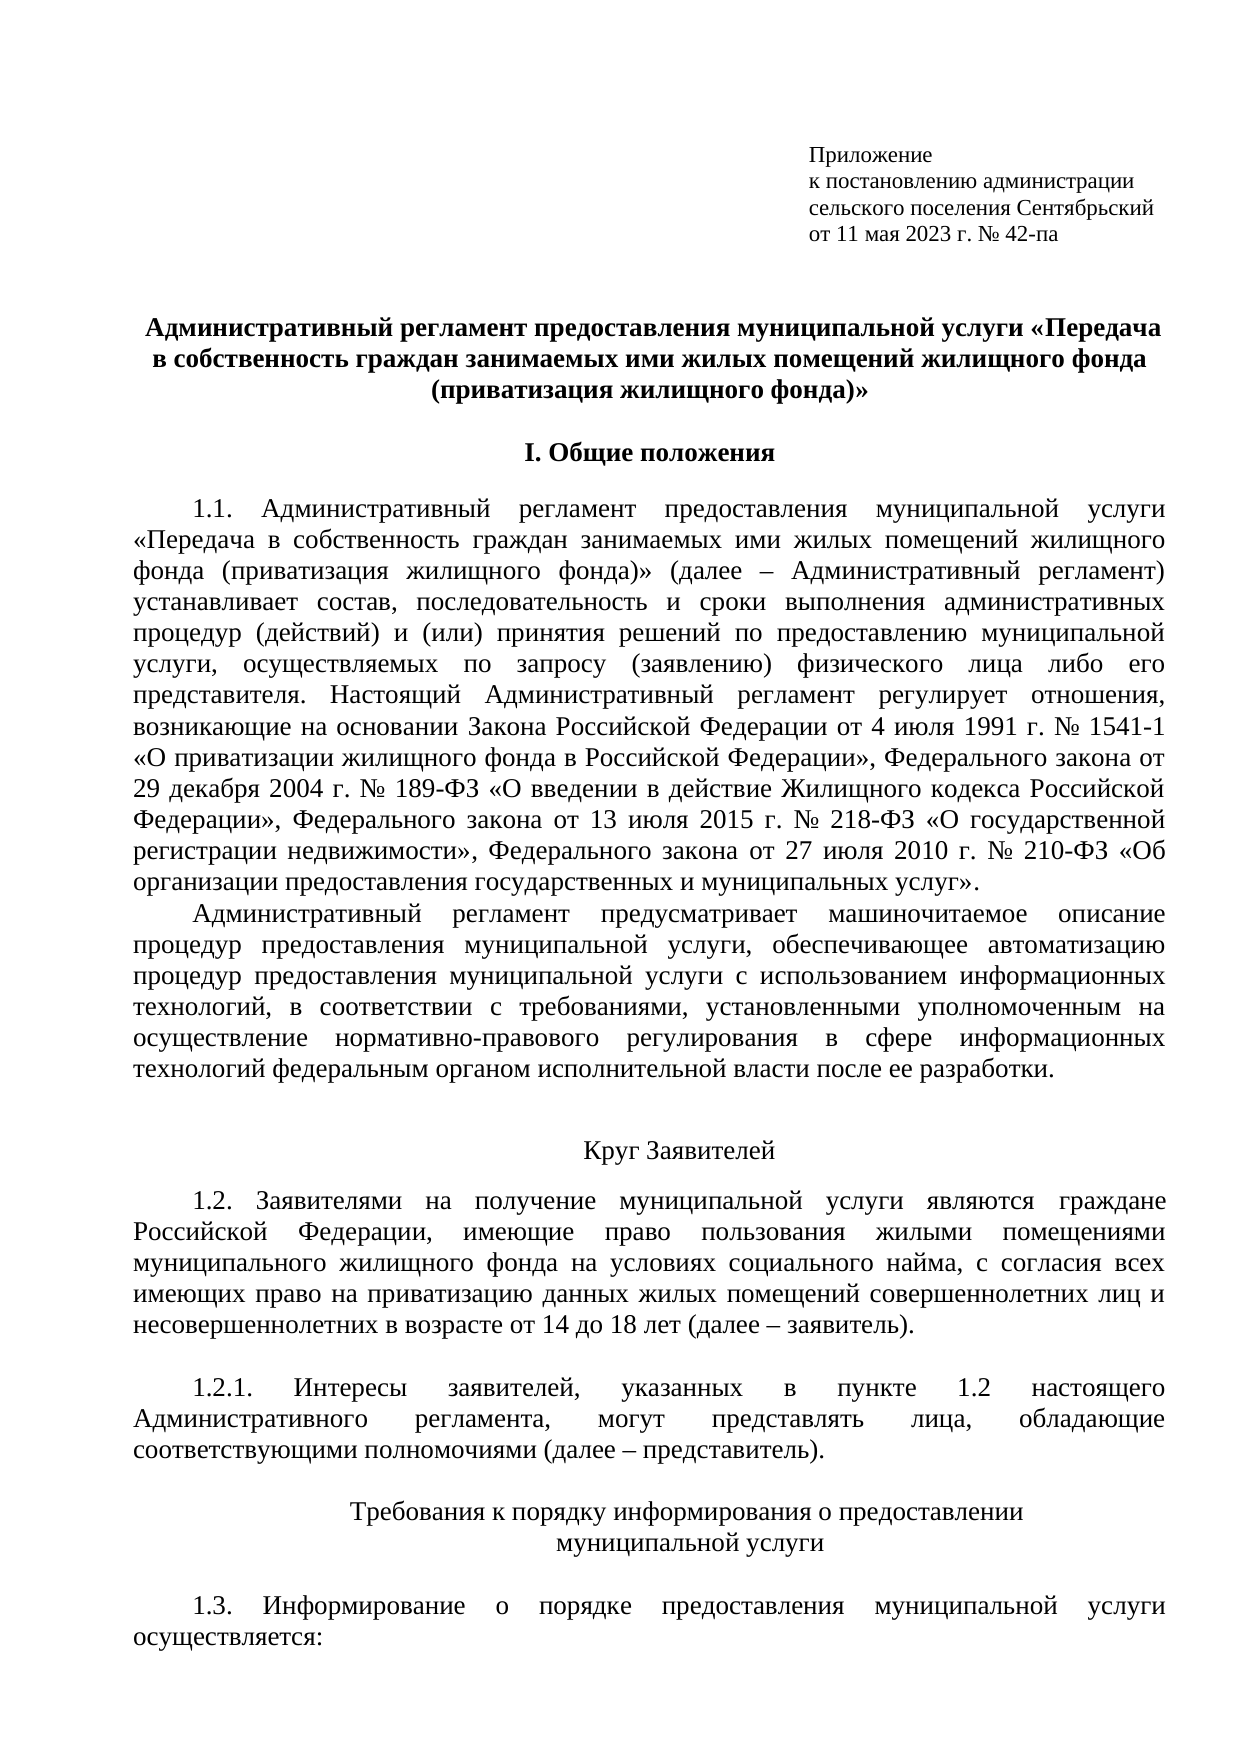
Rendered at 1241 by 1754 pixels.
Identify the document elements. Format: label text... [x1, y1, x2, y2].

text 1.2. Заявителями на получение муниципальной услуги являются граждане Российской Федерации, имеющие право пользования жилыми помещениями муниципального жилищного фонда на условиях социального найма, с согласия всех имеющих право на приватизацию данных жилых помещений совершеннолетних лиц и несовершеннолетних в возрасте от 14 до 18 лет (далее – заявитель). [133, 1184, 1167, 1340]
text 1.3. Информирование о порядке предоставления муниципальной услуги осуществляется: [133, 1589, 1167, 1651]
text 1.2.1. Интересы заявителей, указанных в пункте 1.2 настоящего Административного регламента, могут представлять лица, обладающие соответствующими полномочиями (далее – представитель). [133, 1371, 1167, 1464]
text Административный регламент предусматривает машиночитаемое описание процедур предоставления муниципальной услуги, обеспечивающее автоматизацию процедур предоставления муниципальной услуги с использованием информационных технологий, в соответствии с требованиями, установленными уполномоченным на осуществление нормативно-правового регулирования в сфере информационных технологий федеральным органом исполнительной власти после ее разработки. [133, 897, 1167, 1083]
text Административный регламент предоставления муниципальной услуги «Передача в собственность граждан занимаемых ими жилых помещений жилищного фонда (приватизация жилищного фонда)» [133, 311, 1167, 404]
text I. Общие положения [133, 436, 1167, 467]
table_header Приложение к постановлению администрации сельского поселения Сентябрьский от 11 мая 2023 г. № 42-па [798, 141, 1167, 246]
text Требования к порядку информирования о предоставлении [133, 1495, 1167, 1527]
text Круг Заявителей [133, 1134, 1167, 1165]
text 1.1. Административный регламент предоставления муниципальной услуги «Передача в собственность граждан занимаемых ими жилых помещений жилищного фонда (приватизация жилищного фонда)» (далее – Административный регламент) устанавливает состав, последовательность и сроки выполнения административных процедур (действий) и (или) принятия решений по предоставлению муниципальной услуги, осуществляемых по запросу (заявлению) физического лица либо его представителя. Настоящий Административный регламент регулирует отношения, возникающие на основании Закона Российской Федерации от 4 июля 1991 г. № 1541-1 «О приватизации жилищного фонда в Российской Федерации», Федерального закона от 29 декабря 2004 г. № 189-ФЗ «О введении в действие Жилищного кодекса Российской Федерации», Федерального закона от 13 июля 2015 г. № 218-ФЗ «О государственной регистрации недвижимости», Федерального закона от 27 июля 2010 г. № 210-ФЗ «Об организации предоставления государственных и муниципальных услуг». [133, 492, 1167, 897]
text муниципальной услуги [133, 1527, 1167, 1558]
